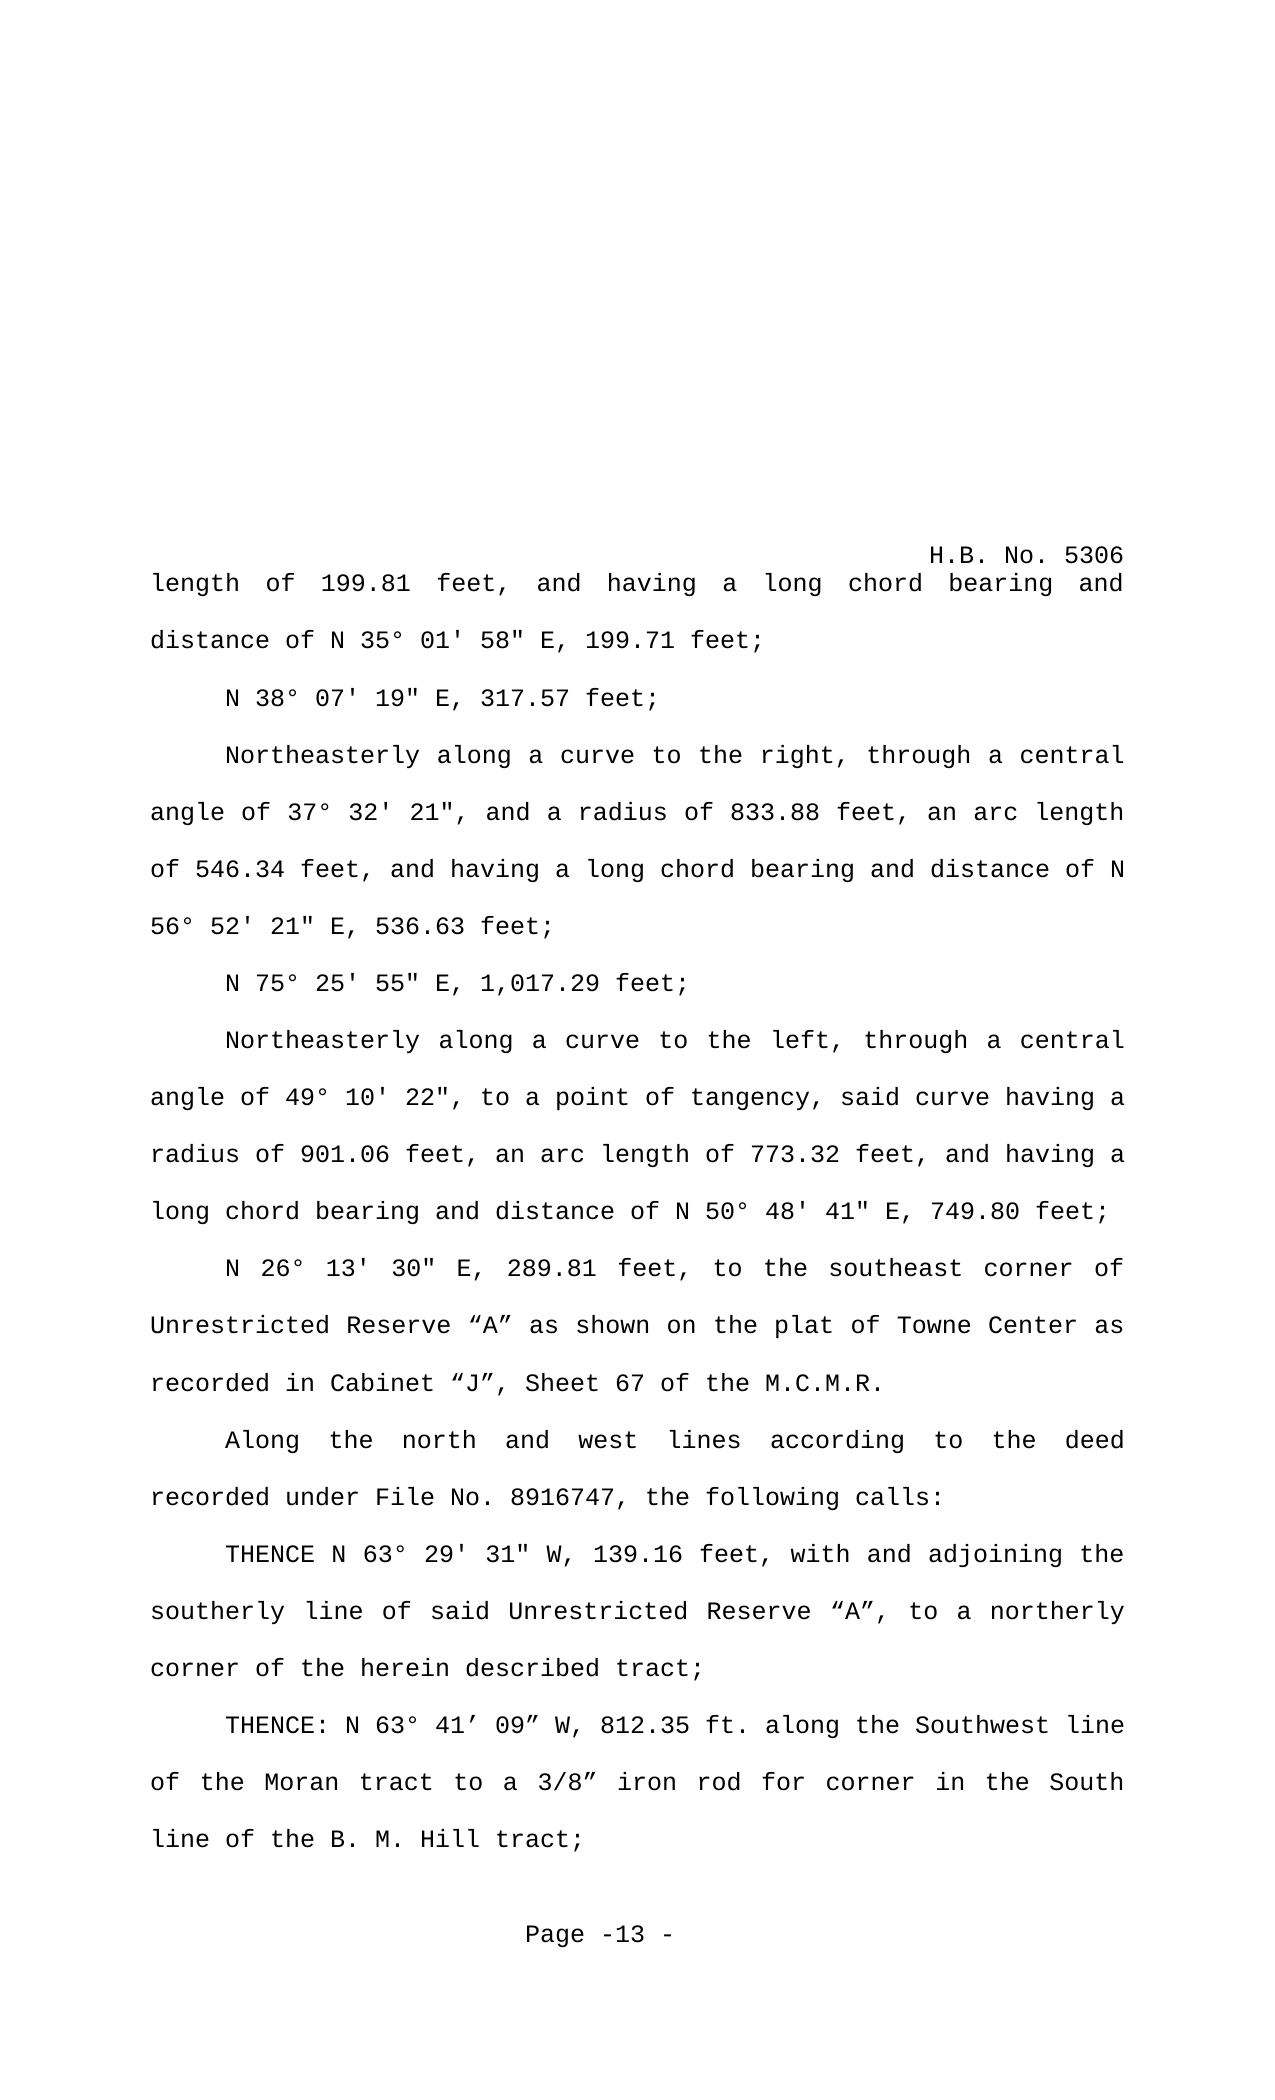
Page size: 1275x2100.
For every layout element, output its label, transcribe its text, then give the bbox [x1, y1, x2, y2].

text N 26° 13' 30" E, 289.81 feet, to the southeast corner of Unrestricted Reserve “A” as shown on the plat of Towne Center as recorded in Cabinet “J”, Sheet 67 of the M.C.M.R. [150, 1256, 1125, 1398]
text Along the north and west lines according to the deed recorded under File No. 8916747, the following calls: [150, 1427, 1125, 1513]
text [150, 571, 1125, 656]
text THENCE N 63° 29' 31" W, 139.16 feet, with and adjoining the southerly line of said Unrestricted Reserve “A”, to a northerly corner of the herein described tract; [150, 1541, 1125, 1684]
text N 75° 25' 55" E, 1,017.29 feet; [150, 970, 1125, 999]
text THENCE: N 63° 41’ 09” W, 812.35 ft. along the Southwest line of the Moran tract to a 3/8” iron rod for corner in the South line of the B. M. Hill tract; [150, 1712, 1125, 1855]
text N 38° 07' 19" E, 317.57 feet; [150, 685, 1125, 713]
text Northeasterly along a curve to the right, through a central angle of 37° 32' 21", and a radius of 833.88 feet, an arc length of 546.34 feet, and having a long chord bearing and distance of N 56° 52' 21" E, 536.63 feet; [150, 742, 1125, 942]
text Northeasterly along a curve to the left, through a central angle of 49° 10' 22", to a point of tangency, said curve having a radius of 901.06 feet, an arc length of 773.32 feet, and having a long chord bearing and distance of N 50° 48' 41" E, 749.80 feet; [150, 1027, 1125, 1227]
